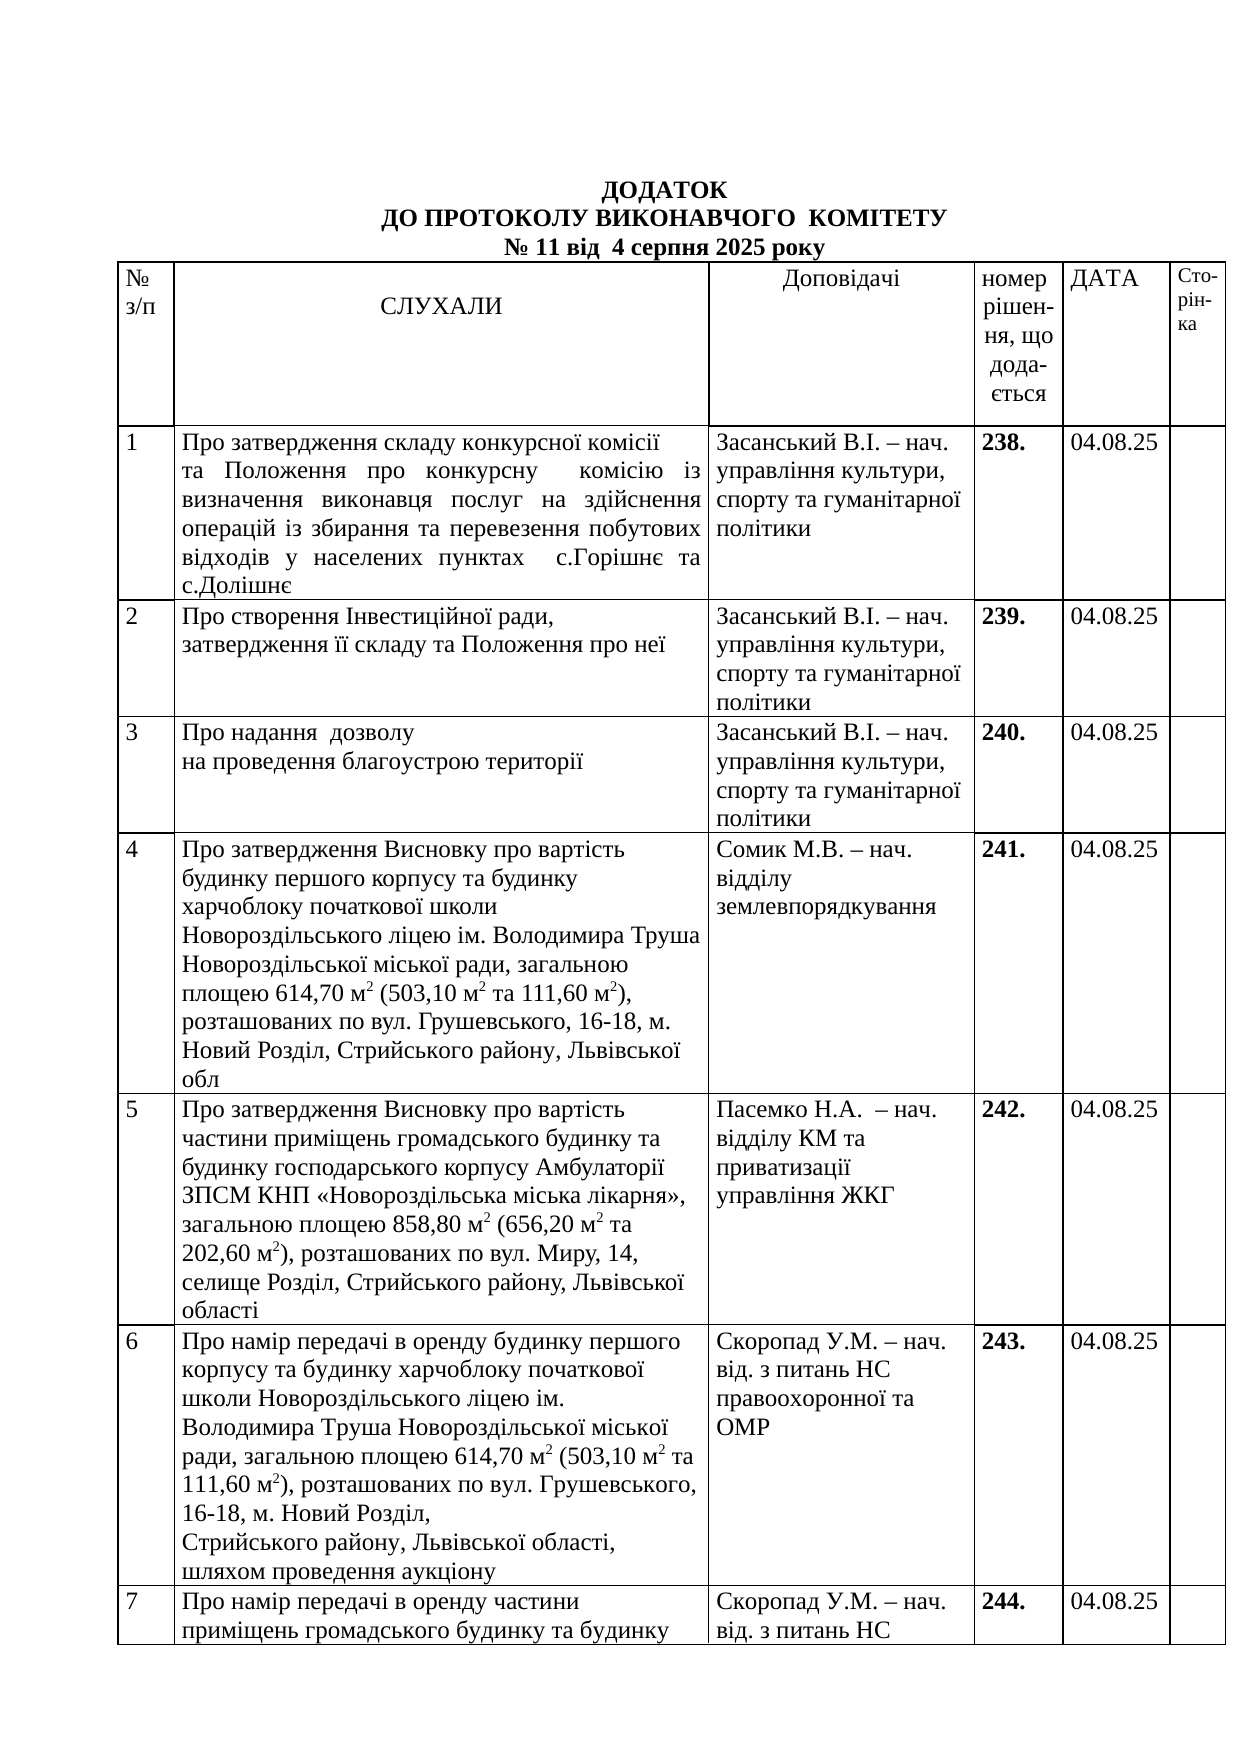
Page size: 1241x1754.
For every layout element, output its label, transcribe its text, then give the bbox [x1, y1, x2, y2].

table_cell [975, 1094, 1062, 1324]
table_cell Скоропад У.М. – нач. від. з питань НС правоохоронної та ОМР [709, 1325, 974, 1584]
table_cell [1171, 601, 1225, 716]
table_cell 4 [119, 834, 174, 1093]
table_cell 6 [119, 1326, 174, 1584]
table_cell Про затвердження Висновку про вартість частини приміщень громадського будинку та будинку господарського корпусу Амбулаторії ЗПСМ КНП «Новороздільська міська лікарня», загальною площею 858,80 м2 (656,20 м2 та 202,60 м2), розташованих по вул. Миру, 14, селище Розділ, Стрийського району, Львівської області [175, 1094, 708, 1324]
table_cell [975, 1326, 1062, 1584]
table_cell Засанський В.І. – нач. управління культури, спорту та гуманітарної політики [709, 717, 974, 832]
table_cell 7 [119, 1586, 174, 1643]
table_header Доповідачі [710, 263, 974, 425]
table_cell [975, 1586, 1062, 1643]
table_cell 3 [119, 717, 174, 832]
table_cell Про надання дозволу на проведення благоустрою території [175, 717, 708, 832]
table_header ДАТА [1064, 263, 1169, 425]
table_cell Сомик М.В. – нач. відділу землевпорядкування [709, 833, 974, 1093]
text ДО ПРОТОКОЛУ ВИКОНАВЧОГО КОМІТЕТУ [148, 203, 1181, 232]
table_cell 04.08.25 [1064, 1094, 1169, 1324]
text № 11 від 4 серпня 2025 року [148, 232, 1181, 261]
table_cell 1 [119, 427, 174, 599]
table_cell [1171, 1586, 1225, 1643]
table_header № з/п [119, 263, 173, 425]
table_cell [1171, 834, 1225, 1093]
table_cell [1171, 1326, 1225, 1584]
table_cell Засанський В.І. – нач. управління культури, спорту та гуманітарної політики [709, 600, 974, 716]
table_cell Засанський В.І. – нач. управління культури, спорту та гуманітарної політики [709, 427, 974, 599]
table_cell Про затвердження Висновку про вартість будинку першого корпусу та будинку харчоблоку початкової школи Новороздільського ліцею ім. Володимира Труша Новороздільської міської ради, загальною площею 614,70 м2 (503,10 м2 та 111,60 м2), розташованих по вул. Грушевського, 16-18, м. Новий Розділ, Стрийського району, Львівської обл [175, 833, 708, 1093]
table_cell 5 [119, 1094, 174, 1324]
table_cell Про затвердження складу конкурсної комісії та Положення про конкурсну комісію із визначення виконавця послуг на здійснення операцій із збирання та перевезення побутових відходів у населених пунктах с.Горішнє та с.Долішнє [175, 426, 708, 599]
table_header Сто-рін-ка [1171, 263, 1225, 425]
table_cell 04.08.25 [1064, 427, 1169, 599]
table_cell 04.08.25 [1064, 717, 1169, 832]
table_cell [975, 834, 1062, 1093]
table_cell [975, 717, 1062, 832]
text ДОДАТОК [148, 175, 1181, 203]
table_cell [975, 601, 1062, 716]
table_cell 04.08.25 [1064, 1586, 1169, 1643]
table_cell 04.08.25 [1064, 834, 1169, 1093]
table_cell [1171, 427, 1225, 599]
table_cell 04.08.25 [1064, 1326, 1169, 1584]
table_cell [709, 1586, 974, 1643]
table_cell Про створення Інвестиційної ради, затвердження її складу та Положення про неї [175, 600, 708, 716]
table_header номер рішен-ня, що дода- ється [975, 263, 1062, 425]
table_cell [975, 427, 1062, 599]
table_header СЛУХАЛИ [175, 263, 708, 425]
table_cell 04.08.25 [1064, 601, 1169, 716]
table_cell Пасемко Н.А. – нач. відділу КМ та приватизації управління ЖКГ [709, 1094, 974, 1324]
table_cell Про намір передачі в оренду будинку першого корпусу та будинку харчоблоку початкової школи Новороздільського ліцею ім. Володимира Труша Новороздільської міської ради, загальною площею 614,70 м2 (503,10 м2 та 111,60 м2), розташованих по вул. Грушевського, 16-18, м. Новий Розділ, Стрийського району, Львівської області, шляхом проведення аукціону [175, 1325, 708, 1584]
table_cell [1171, 1094, 1225, 1324]
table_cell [175, 1586, 708, 1643]
table_cell 2 [119, 601, 174, 716]
table_cell [1171, 717, 1225, 832]
